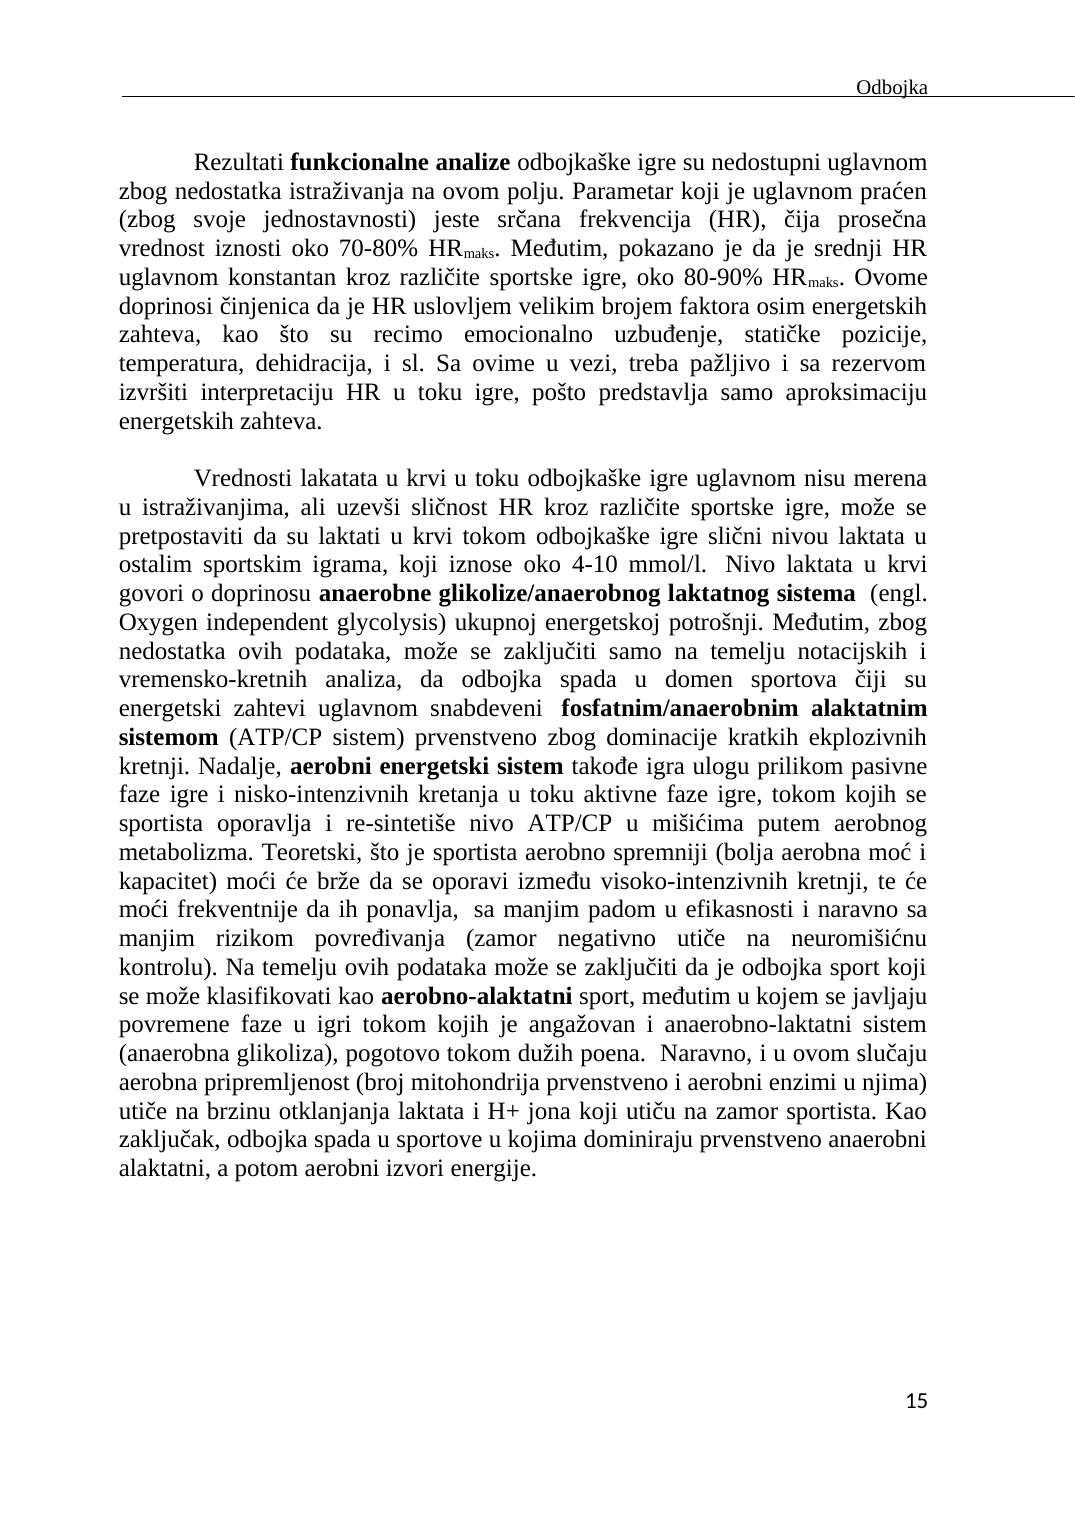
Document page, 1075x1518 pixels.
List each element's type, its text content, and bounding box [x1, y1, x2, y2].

text Rezultati funkcionalne analize odbojkaške igre su nedostupni uglavnom zbog nedostatka istraživanja na ovom polju. Parametar koji je uglavnom praćen (zbog svoje jednostavnosti) jeste srčana frekvencija (HR), čija prosečna vrednost iznosti oko 70-80% HRmaks. Međutim, pokazano je da je srednji HR uglavnom konstantan kroz različite sportske igre, oko 80-90% HRmaks. Ovome doprinosi činjenica da je HR uslovljem velikim brojem faktora osim energetskih zahteva, kao što su recimo emocionalno uzbuđenje, statičke pozicije, temperatura, dehidracija, i sl. Sa ovime u vezi, treba pažljivo i sa rezervom izvršiti interpretaciju HR u toku igre, pošto predstavlja samo aproksimaciju energetskih zahteva. [118, 147, 928, 434]
text Vrednosti lakatata u krvi u toku odbojkaške igre uglavnom nisu merena u istraživanjima, ali uzevši sličnost HR kroz različite sportske igre, može se pretpostaviti da su laktati u krvi tokom odbojkaške igre slični nivou laktata u ostalim sportskim igrama, koji iznose oko 4-10 mmol/l. Nivo laktata u krvi govori o doprinosu anaerobne glikolize/anaerobnog laktatnog sistema (engl. Oxygen independent glycolysis) ukupnoj energetskoj potrošnji. Međutim, zbog nedostatka ovih podataka, može se zaključiti samo na temelju notacijskih i vremensko-kretnih analiza, da odbojka spada u domen sportova čiji su energetski zahtevi uglavnom snabdeveni fosfatnim/anaerobnim alaktatnim sistemom (ATP/CP sistem) prvenstveno zbog dominacije kratkih ekplozivnih kretnji. Nadalje, aerobni energetski sistem takođe igra ulogu prilikom pasivne faze igre i nisko-intenzivnih kretanja u toku aktivne faze igre, tokom kojih se sportista oporavlja i re-sintetiše nivo ATP/CP u mišićima putem aerobnog metabolizma. Teoretski, što je sportista aerobno spremniji (bolja aerobna moć i kapacitet) moći će brže da se oporavi između visoko-intenzivnih kretnji, te će moći frekventnije da ih ponavlja, sa manjim padom u efikasnosti i naravno sa manjim rizikom povređivanja (zamor negativno utiče na neuromišićnu kontrolu). Na temelju ovih podataka može se zaključiti da je odbojka sport koji se može klasifikovati kao aerobno-alaktatni sport, međutim u kojem se javljaju povremene faze u igri tokom kojih je angažovan i anaerobno-laktatni sistem (anaerobna glikoliza), pogotovo tokom dužih poena. Naravno, i u ovom slučaju aerobna pripremljenost (broj mitohondrija prvenstveno i aerobni enzimi u njima) utiče na brzinu otklanjanja laktata i H+ jona koji utiču na zamor sportista. Kao zaključak, odbojka spada u sportove u kojima dominiraju prvenstveno anaerobni alaktatni, a potom aerobni izvori energije. [118, 463, 928, 1182]
